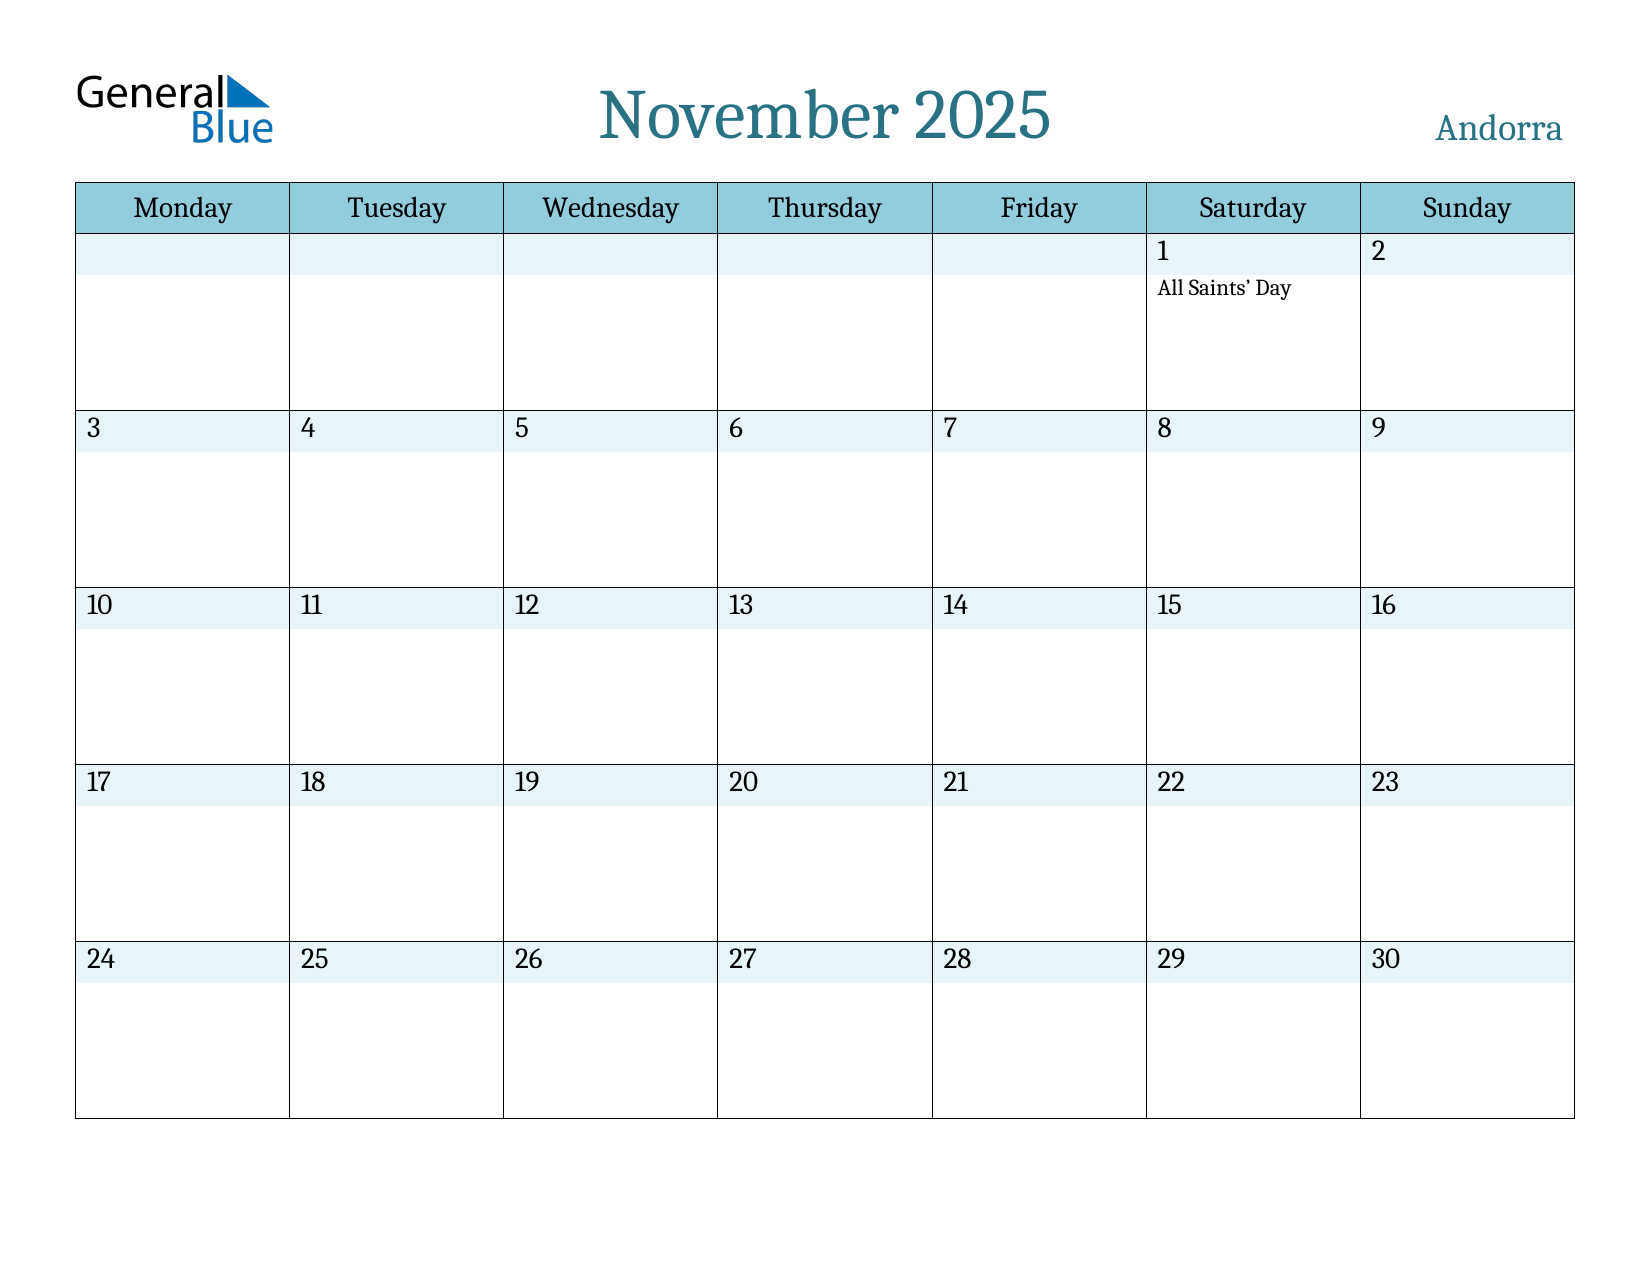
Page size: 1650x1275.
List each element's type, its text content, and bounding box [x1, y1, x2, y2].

table_cell 2 [1361, 234, 1574, 275]
table_cell [1361, 629, 1574, 764]
table_cell 15 [1147, 588, 1360, 629]
table_cell [1361, 452, 1574, 587]
table_cell [933, 806, 1146, 941]
table_cell 30 [1361, 942, 1574, 983]
table_cell [1147, 983, 1360, 1118]
table_cell [933, 234, 1146, 275]
table_cell 20 [718, 765, 932, 806]
table_cell 3 [76, 411, 289, 452]
table_cell [718, 234, 932, 275]
table_cell [1147, 806, 1360, 941]
table_cell All Saints’ Day [1147, 275, 1360, 410]
table_cell 25 [290, 942, 503, 983]
table_cell [76, 275, 289, 410]
table_cell [718, 275, 932, 410]
table_cell [290, 275, 503, 410]
table_header [76, 75, 503, 182]
table_cell [1147, 452, 1360, 587]
table_cell 27 [718, 942, 932, 983]
table_cell Wednesday [504, 183, 717, 233]
table_cell [718, 452, 932, 587]
table_cell 22 [1147, 765, 1360, 806]
table_cell [290, 629, 503, 764]
table_cell 1 [1147, 234, 1360, 275]
table_cell 7 [933, 411, 1146, 452]
table_cell [1361, 275, 1574, 410]
table_cell [76, 452, 289, 587]
table_cell [933, 983, 1146, 1118]
table_cell [504, 629, 717, 764]
table_cell 23 [1361, 765, 1574, 806]
table_cell [290, 983, 503, 1118]
table_cell Saturday [1147, 183, 1360, 233]
table_cell 10 [76, 588, 289, 629]
table_cell [1361, 983, 1574, 1118]
picture [77, 75, 273, 143]
table_cell 13 [718, 588, 932, 629]
table_cell [290, 806, 503, 941]
table_cell [1361, 806, 1574, 941]
table_cell Tuesday [290, 183, 503, 233]
table_cell [76, 806, 289, 941]
table_cell 28 [933, 942, 1146, 983]
table_cell [76, 983, 289, 1118]
table_cell [504, 983, 717, 1118]
table_cell [290, 452, 503, 587]
table_cell [933, 275, 1146, 410]
table_cell 14 [933, 588, 1146, 629]
table_cell [718, 983, 932, 1118]
table_header November 2025 [504, 75, 1146, 182]
table_cell Monday [76, 183, 289, 233]
table_cell [504, 275, 717, 410]
table_cell [1147, 629, 1360, 764]
table_cell Sunday [1361, 183, 1574, 233]
table_cell 26 [504, 942, 717, 983]
table_cell [76, 234, 289, 275]
table_cell [933, 452, 1146, 587]
table_cell 29 [1147, 942, 1360, 983]
table_cell [504, 234, 717, 275]
table_cell 16 [1361, 588, 1574, 629]
table_cell 17 [76, 765, 289, 806]
table_cell Friday [933, 183, 1146, 233]
table_cell [76, 629, 289, 764]
table_cell [504, 806, 717, 941]
table_cell Thursday [718, 183, 932, 233]
table_cell 5 [504, 411, 717, 452]
table_cell [504, 452, 717, 587]
table_cell 8 [1147, 411, 1360, 452]
table_cell 9 [1361, 411, 1574, 452]
table_cell 4 [290, 411, 503, 452]
table_cell 11 [290, 588, 503, 629]
table_cell 18 [290, 765, 503, 806]
table_header Andorra [1146, 75, 1574, 182]
table_cell [933, 629, 1146, 764]
table_cell [718, 629, 932, 764]
table_cell [290, 234, 503, 275]
table_cell 24 [76, 942, 289, 983]
table_cell 6 [718, 411, 932, 452]
table_cell 19 [504, 765, 717, 806]
table_cell 12 [504, 588, 717, 629]
table_cell [718, 806, 932, 941]
table_cell 21 [933, 765, 1146, 806]
